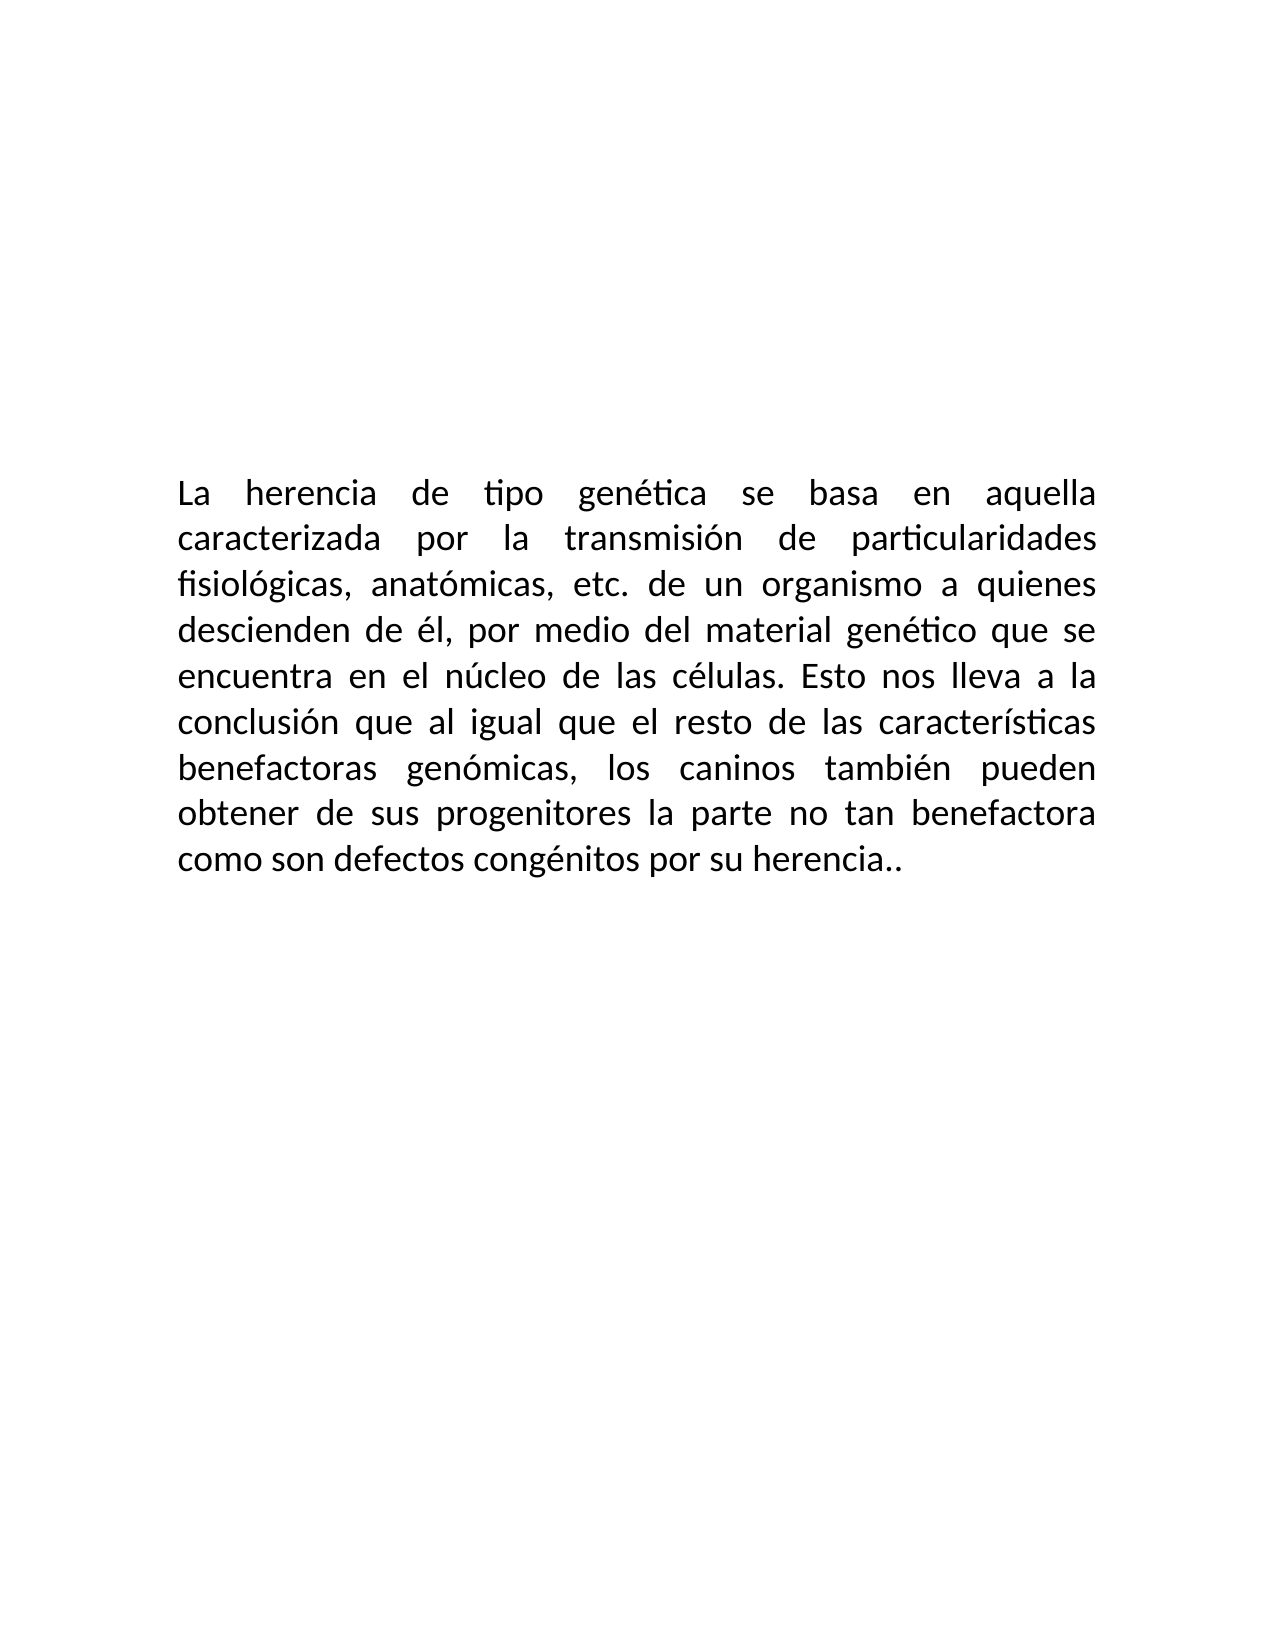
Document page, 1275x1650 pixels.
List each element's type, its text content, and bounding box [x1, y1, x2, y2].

text La herencia de tipo genética se basa en aquella caracterizada por la transmisión de particularidades fisiológicas, anatómicas, etc. de un organismo a quienes descienden de él, por medio del material genético que se encuentra en el núcleo de las células. Esto nos lleva a la conclusión que al igual que el resto de las características benefactoras genómicas, los caninos también pueden obtener de sus progenitores la parte no tan benefactora como son defectos congénitos por su herencia.. [177, 468, 1098, 881]
